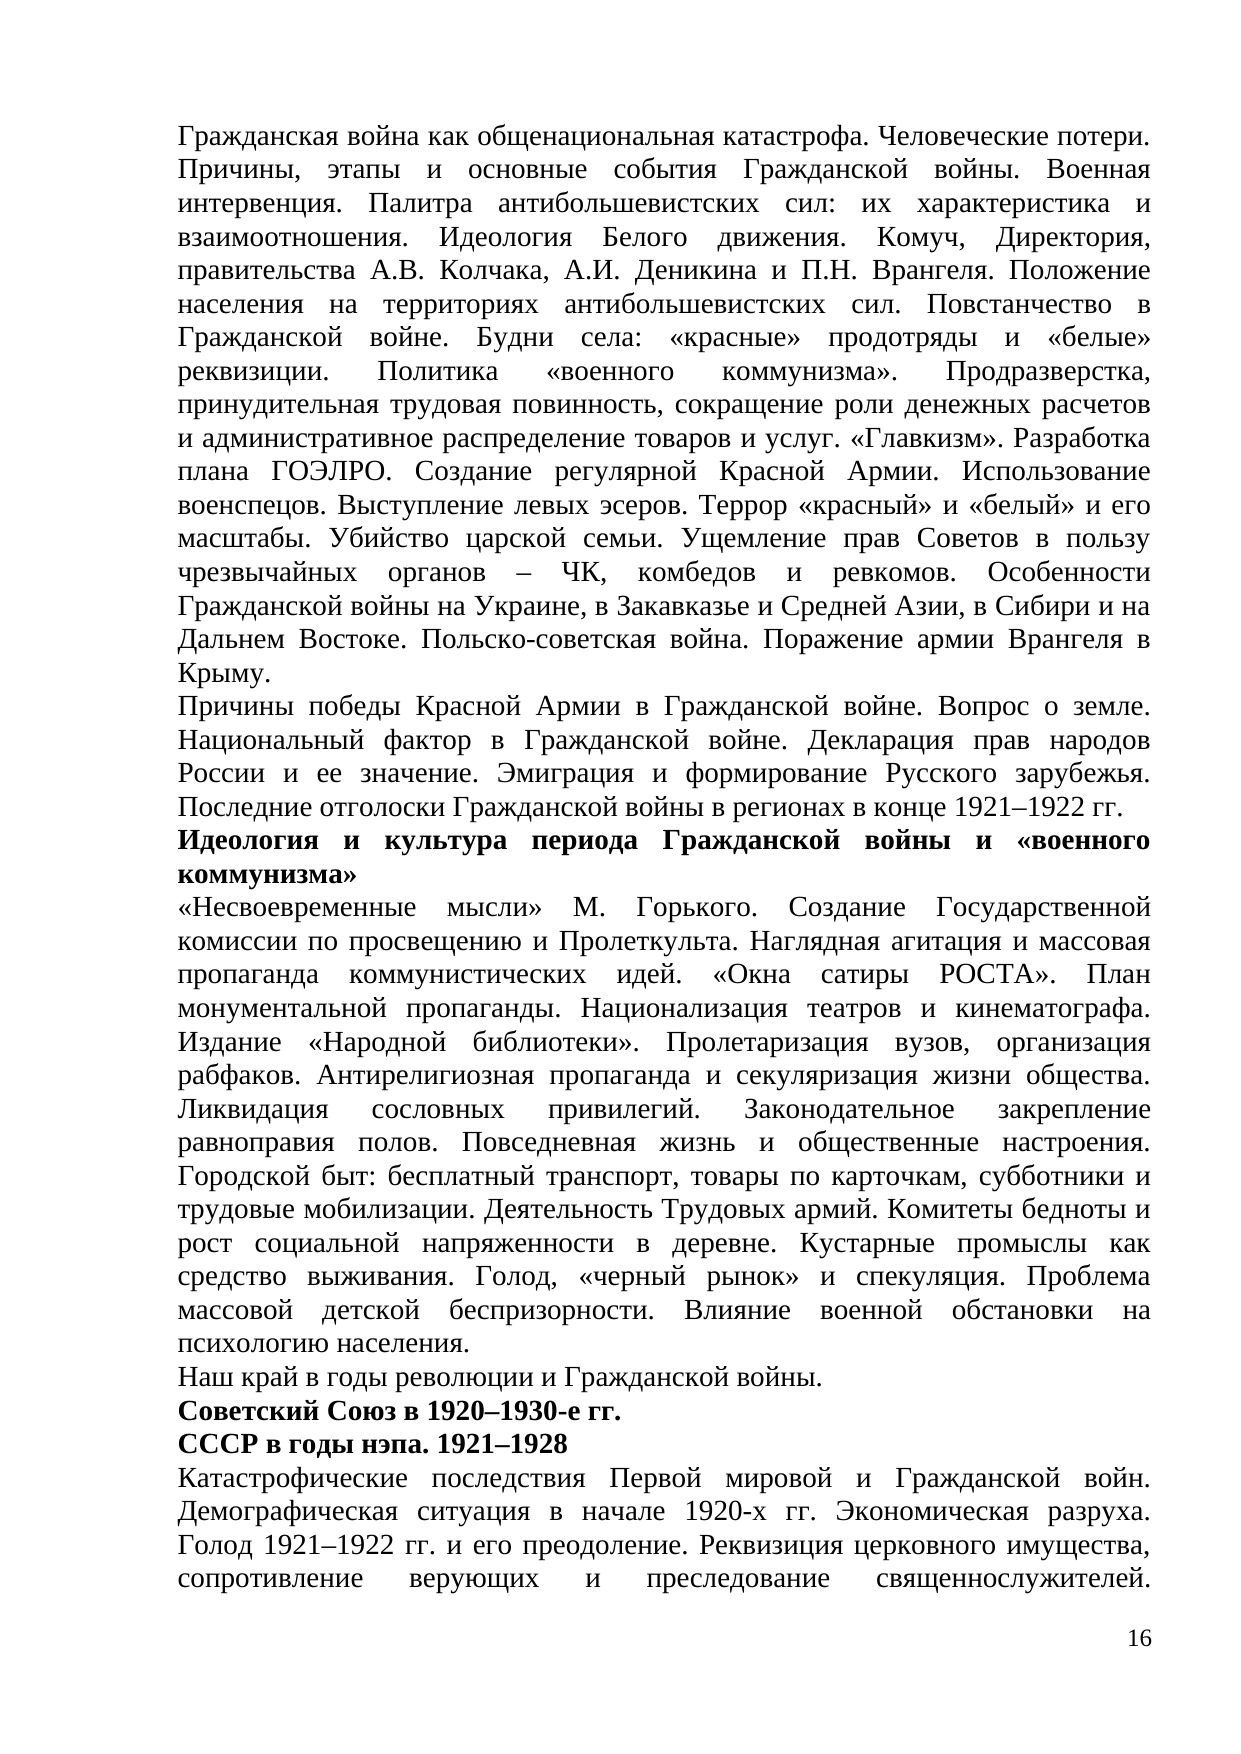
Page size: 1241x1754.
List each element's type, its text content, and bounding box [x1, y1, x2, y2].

text СССР в годы нэпа. 1921–1928 [177, 1426, 1152, 1460]
text Наш край в годы революции и Гражданской войны. [177, 1359, 1152, 1393]
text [177, 118, 1152, 688]
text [177, 1460, 1152, 1594]
text «Несвоевременные мысли» М. Горького. Создание Государственной комиссии по просвещению и Пролеткульта. Наглядная агитация и массовая пропаганда коммунистических идей. «Окна сатиры РОСТА». План монументальной пропаганды. Национализация театров и кинематографа. Издание «Народной библиотеки». Пролетаризация вузов, организация рабфаков. Антирелигиозная пропаганда и секуляризация жизни общества. Ликвидация сословных привилегий. Законодательное закрепление равноправия полов. Повседневная жизнь и общественные настроения. Городской быт: бесплатный транспорт, товары по карточкам, субботники и трудовые мобилизации. Деятельность Трудовых армий. Комитеты бедноты и рост социальной напряженности в деревне. Кустарные промыслы как средство выживания. Голод, «черный рынок» и спекуляция. Проблема массовой детской беспризорности. Влияние военной обстановки на психологию населения. [177, 889, 1152, 1359]
text Идеология и культура периода Гражданской войны и «военного коммунизма» [177, 822, 1152, 889]
text Советский Союз в 1920–1930-е гг. [177, 1393, 1152, 1426]
text Причины победы Красной Армии в Гражданской войне. Вопрос о земле. Национальный фактор в Гражданской войне. Декларация прав народов России и ее значение. Эмиграция и формирование Русского зарубежья. Последние отголоски Гражданской войны в регионах в конце 1921–1922 гг. [177, 688, 1152, 822]
